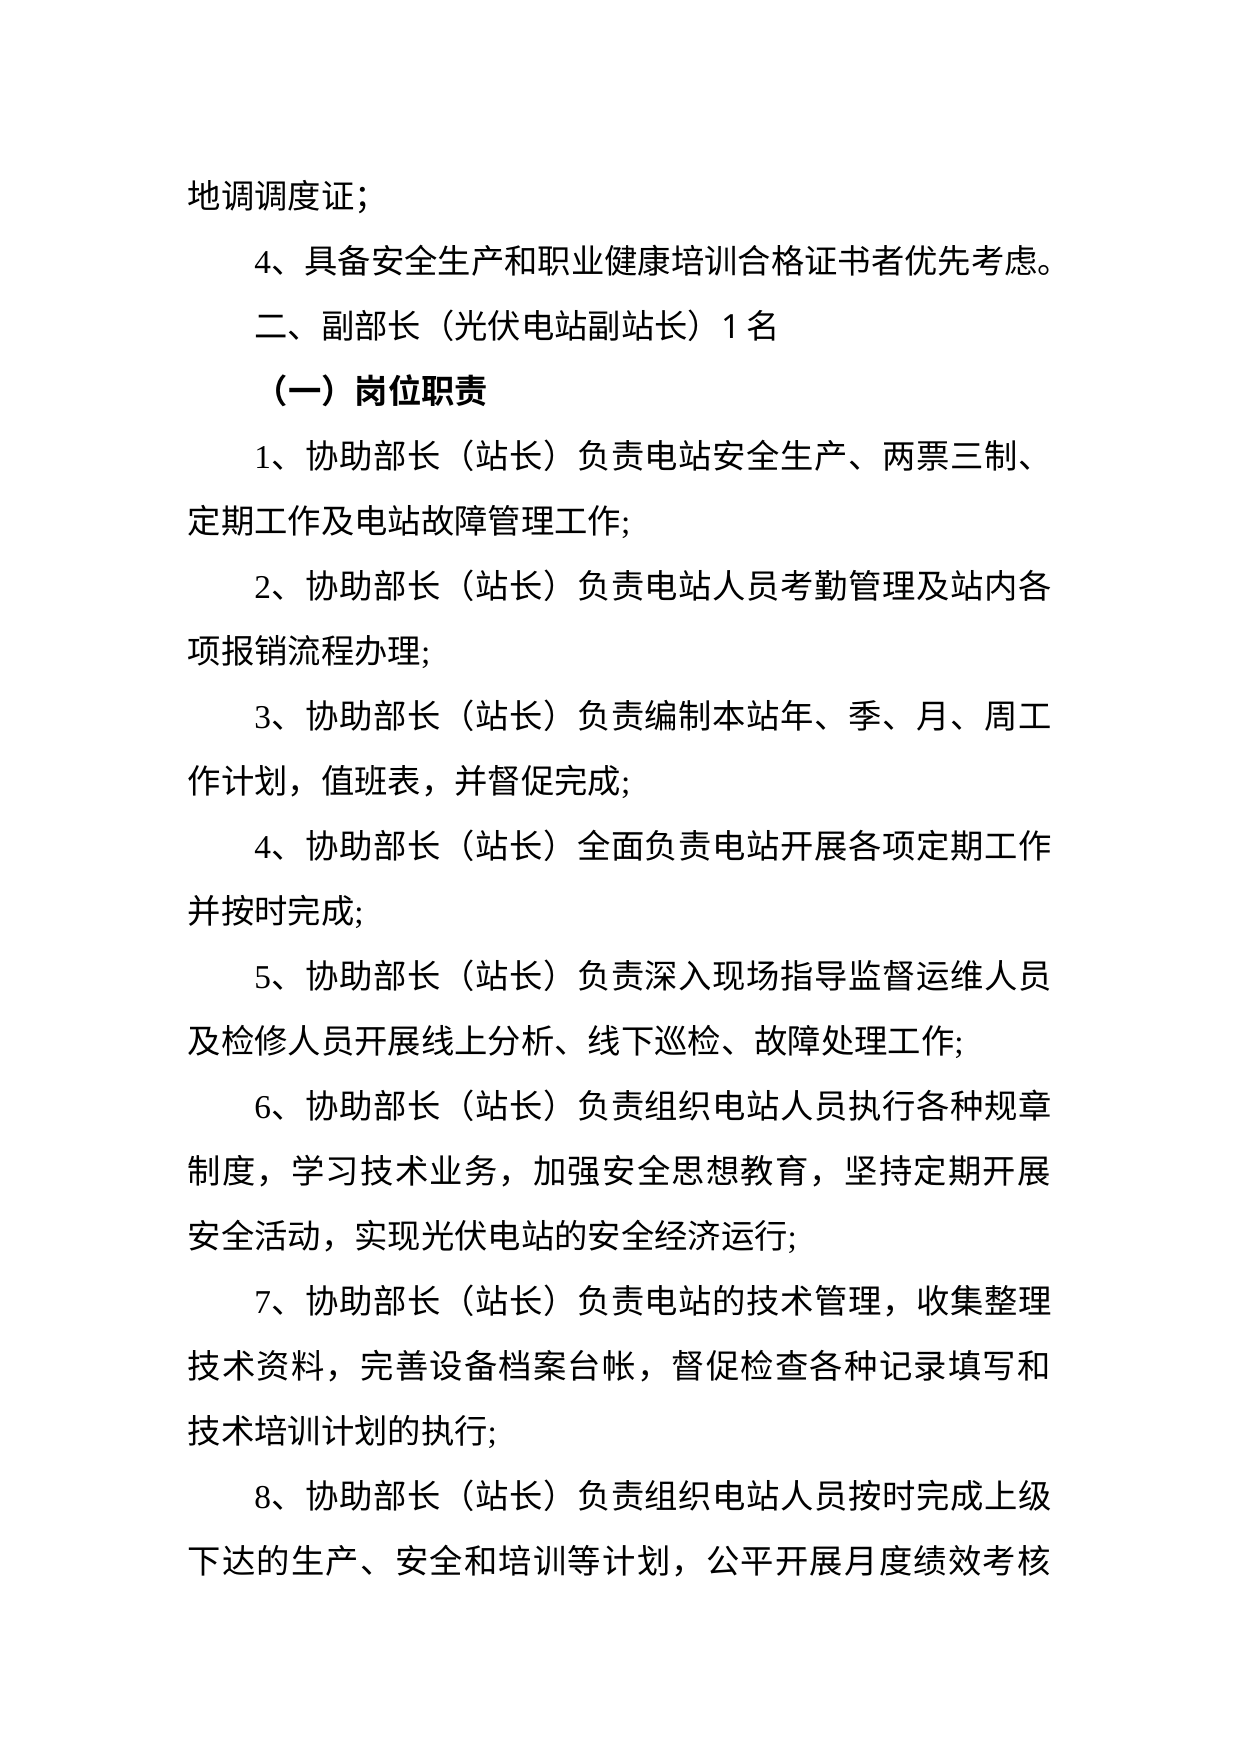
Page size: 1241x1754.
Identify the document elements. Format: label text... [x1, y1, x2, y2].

text 1、协助部长（站长）负责电站安全生产、两票三制、定期工作及电站故障管理工作; [187, 422, 1053, 552]
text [187, 1462, 1053, 1592]
text 二、副部长（光伏电站副站长）1名 [187, 292, 1053, 357]
text 4、协助部长（站长）全面负责电站开展各项定期工作并按时完成; [187, 812, 1053, 942]
text 4、具备安全生产和职业健康培训合格证书者优先考虑。 [187, 227, 1053, 292]
text （一）岗位职责 [187, 357, 1053, 422]
text 3、协助部长（站长）负责编制本站年、季、月、周工作计划，值班表，并督促完成; [187, 682, 1053, 812]
text 5、协助部长（站长）负责深入现场指导监督运维人员及检修人员开展线上分析、线下巡检、故障处理工作; [187, 942, 1053, 1072]
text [187, 162, 1053, 227]
text 6、协助部长（站长）负责组织电站人员执行各种规章制度，学习技术业务，加强安全思想教育，坚持定期开展安全活动，实现光伏电站的安全经济运行; [187, 1072, 1053, 1267]
text 2、协助部长（站长）负责电站人员考勤管理及站内各项报销流程办理; [187, 552, 1053, 682]
text 7、协助部长（站长）负责电站的技术管理，收集整理技术资料，完善设备档案台帐，督促检查各种记录填写和技术培训计划的执行; [187, 1267, 1053, 1462]
